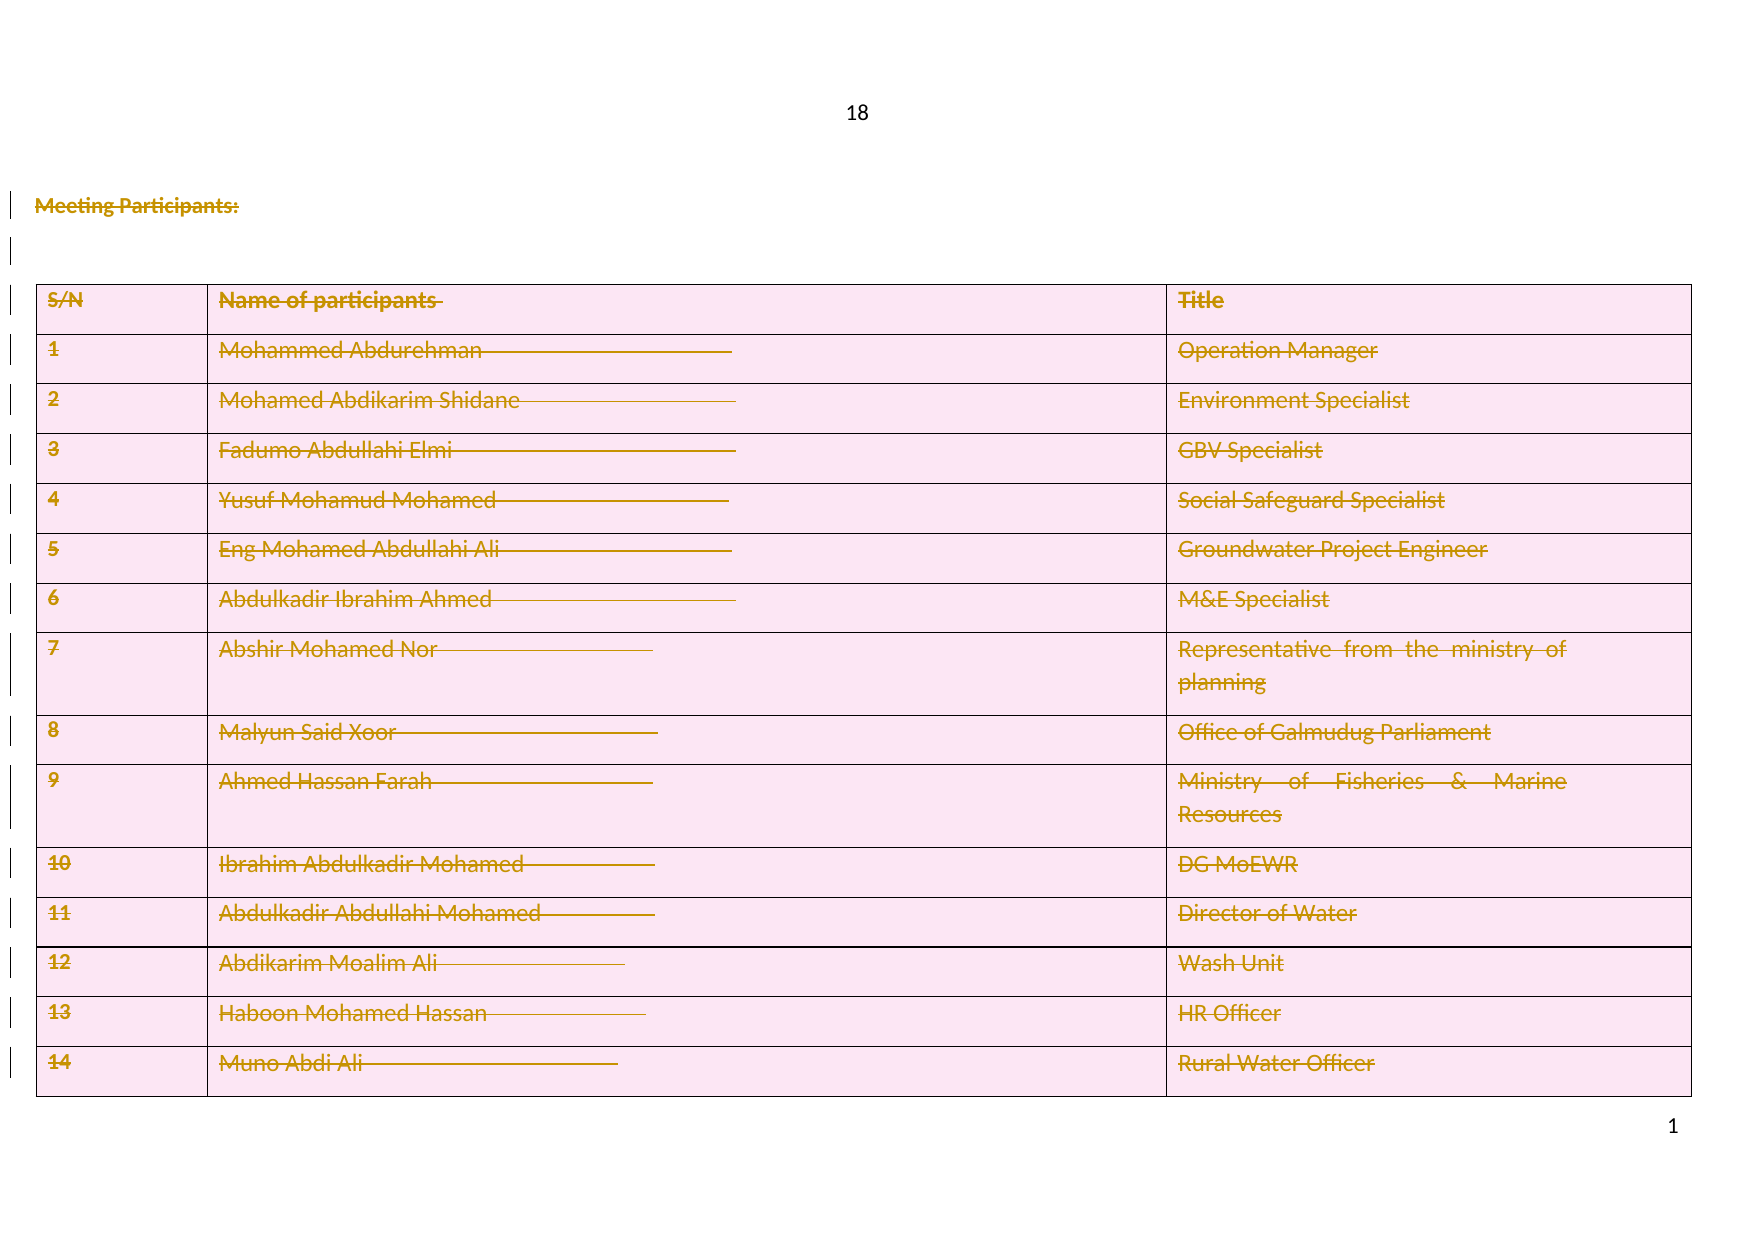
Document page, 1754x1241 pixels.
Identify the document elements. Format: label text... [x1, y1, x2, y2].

text 18 [419, 98, 1294, 126]
